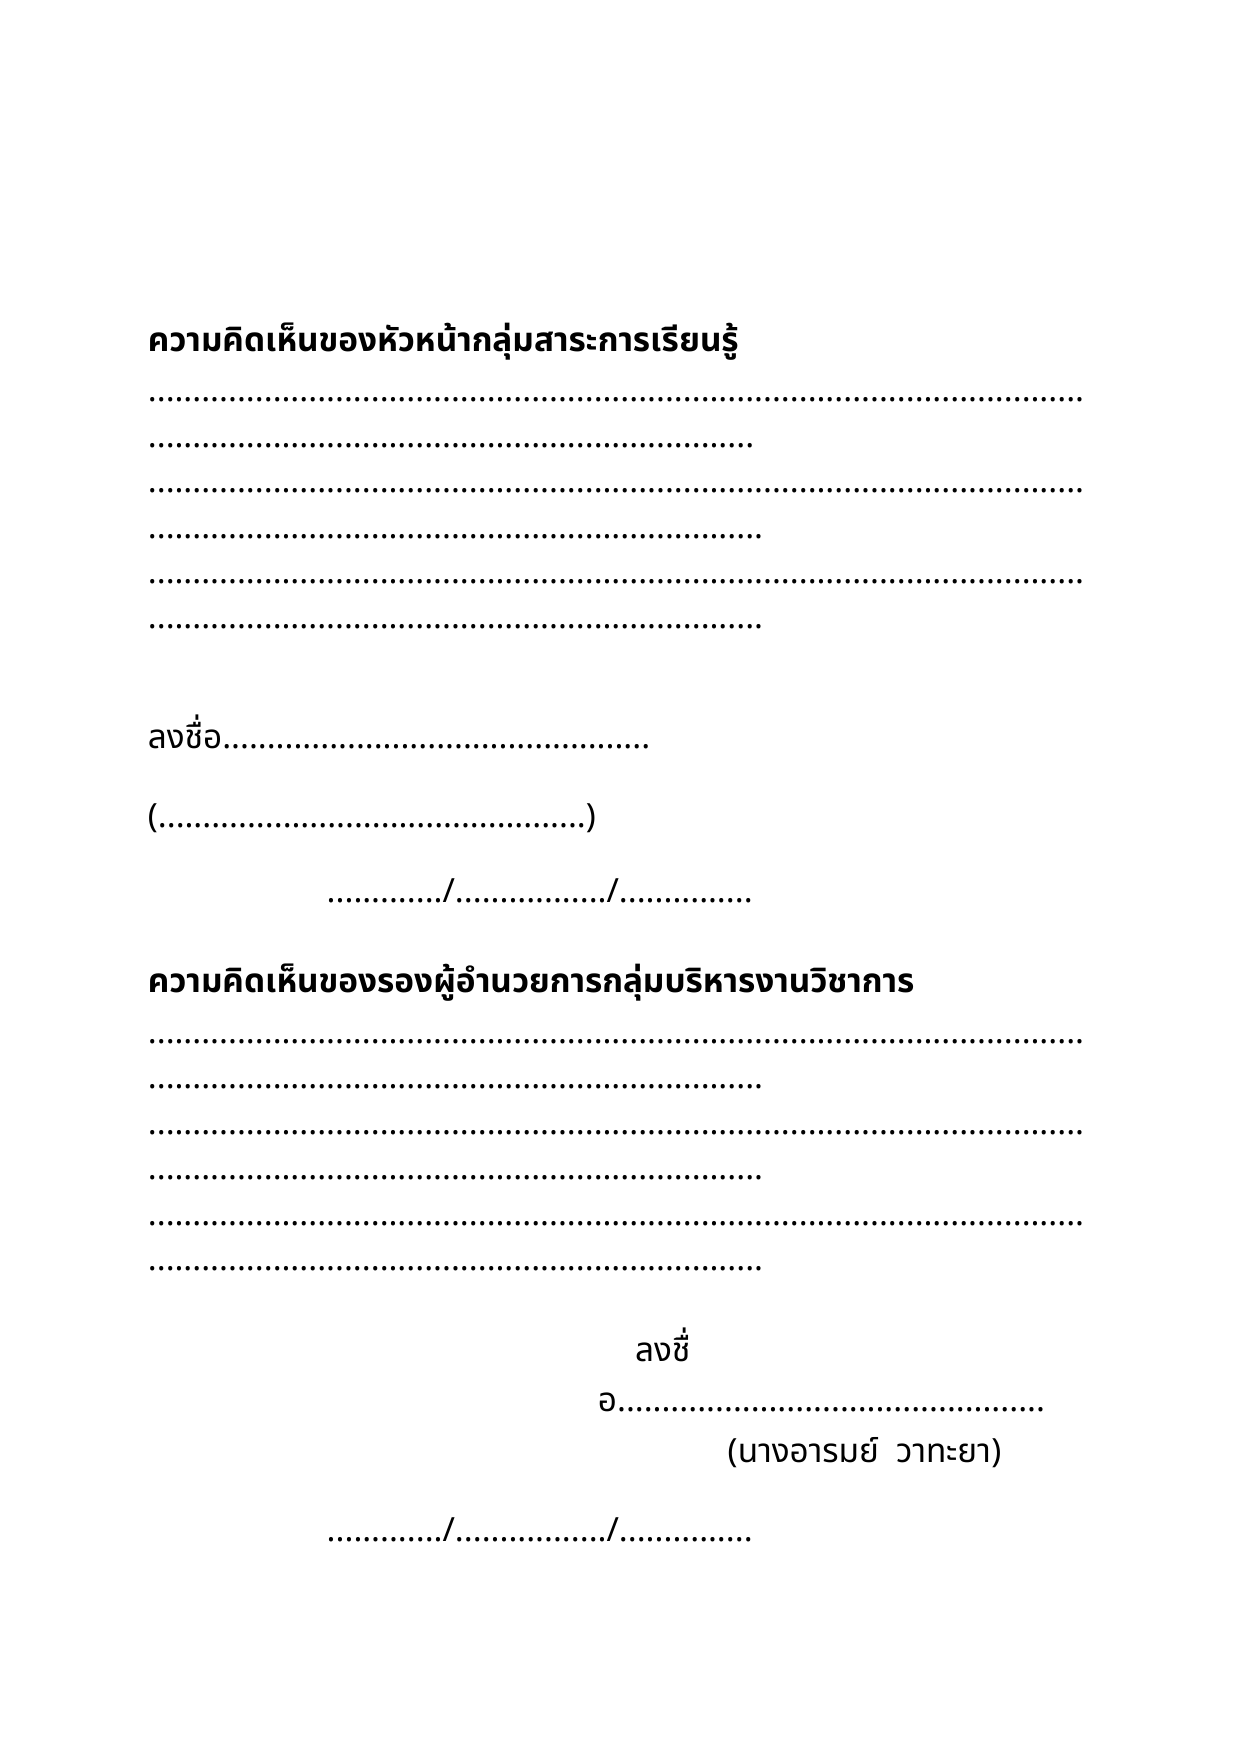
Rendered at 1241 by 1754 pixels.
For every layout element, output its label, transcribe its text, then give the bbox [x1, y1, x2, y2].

text .............................................................................................................................................................................. [148, 1098, 1092, 1189]
text (................................................) [148, 763, 1092, 838]
text (นางอารมย์ วาทะยา) [148, 1427, 1092, 1477]
text .............................................................................................................................................................................. [148, 457, 1092, 548]
text .............................................................................................................................................................................. [148, 1008, 1092, 1098]
text ความคิดเห็นของหัวหน้ากลุ่มสาระการเรียนรู้ [148, 316, 1092, 366]
text ลงชื่อ................................................ [148, 684, 1092, 763]
text ............./................./............... [148, 838, 1092, 912]
text ............./................./............... [148, 1477, 1092, 1551]
text ลงชื่อ................................................ [598, 1326, 1092, 1427]
text .............................................................................................................................................................................. [148, 548, 1092, 639]
text ............................................................................................................................................................................. [148, 366, 1092, 457]
text .............................................................................................................................................................................. [148, 1189, 1092, 1280]
text ความคิดเห็นของรองผู้อำนวยการกลุ่มบริหารงานวิชาการ [148, 957, 1092, 1008]
